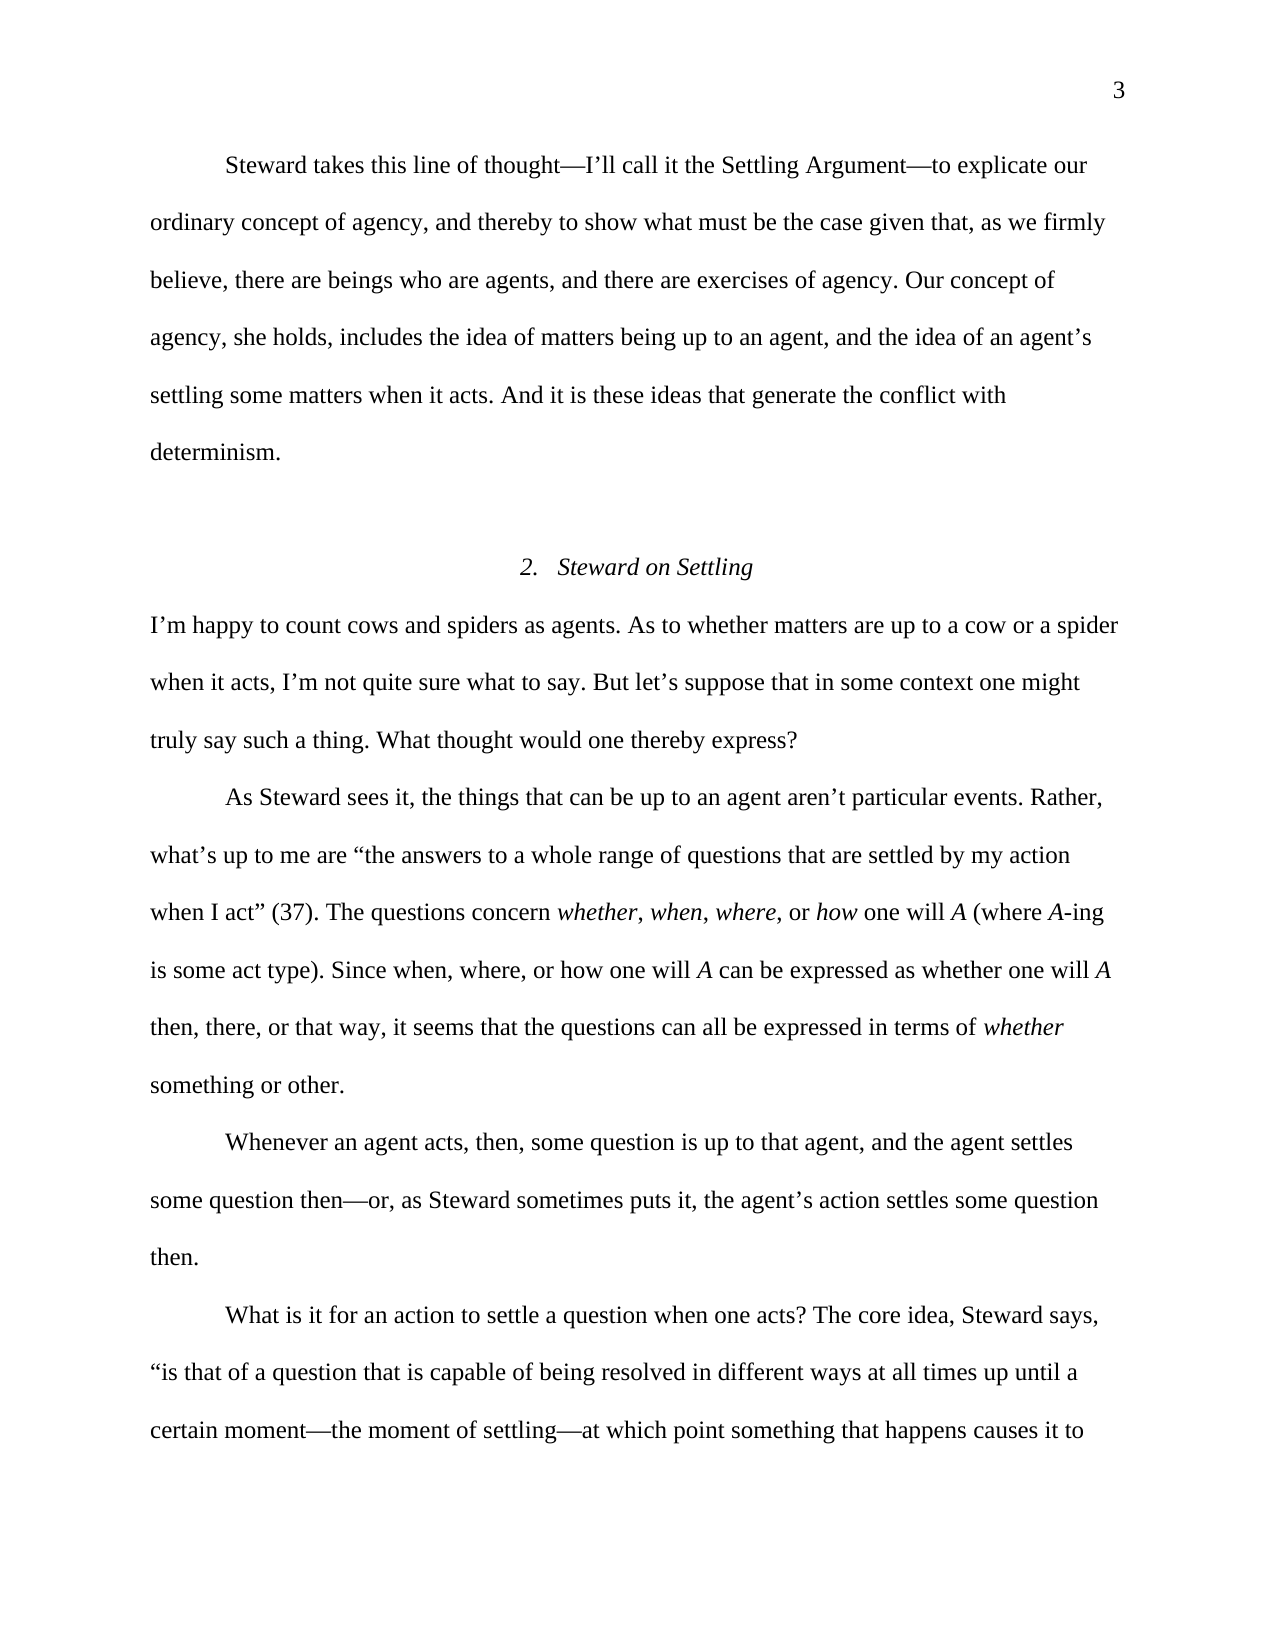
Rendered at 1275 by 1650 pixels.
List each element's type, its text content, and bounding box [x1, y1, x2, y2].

text Steward takes this line of thought—I’ll call it the Settling Argument—to explicate our ordinary concept of agency, and thereby to show what must be the case given that, as we firmly believe, there are beings who are agents, and there are exercises of agency. Our concept of agency, she holds, includes the idea of matters being up to an agent, and the idea of an agent’s settling some matters when it acts. And it is these ideas that generate the conflict with determinism. [150, 150, 1125, 466]
list Steward on Settling [150, 552, 1125, 581]
text As Steward sees it, the things that can be up to an agent aren’t particular events. Rather, what’s up to me are “the answers to a whole range of questions that are settled by my action when I act” (37). The questions concern whether, when, where, or how one will A (where A-ing is some act type). Since when, where, or how one will A can be expressed as whether one will A then, there, or that way, it seems that the questions can all be expressed in terms of whether something or other. [150, 782, 1125, 1099]
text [150, 1300, 1125, 1444]
text Whenever an agent acts, then, some question is up to that agent, and the agent settles some question then—or, as Steward sometimes puts it, the agent’s action settles some question then. [150, 1127, 1125, 1271]
text I’m happy to count cows and spiders as agents. As to whether matters are up to a cow or a spider when it acts, I’m not quite sure what to say. But let’s suppose that in some context one might truly say such a thing. What thought would one thereby express? [150, 610, 1125, 754]
